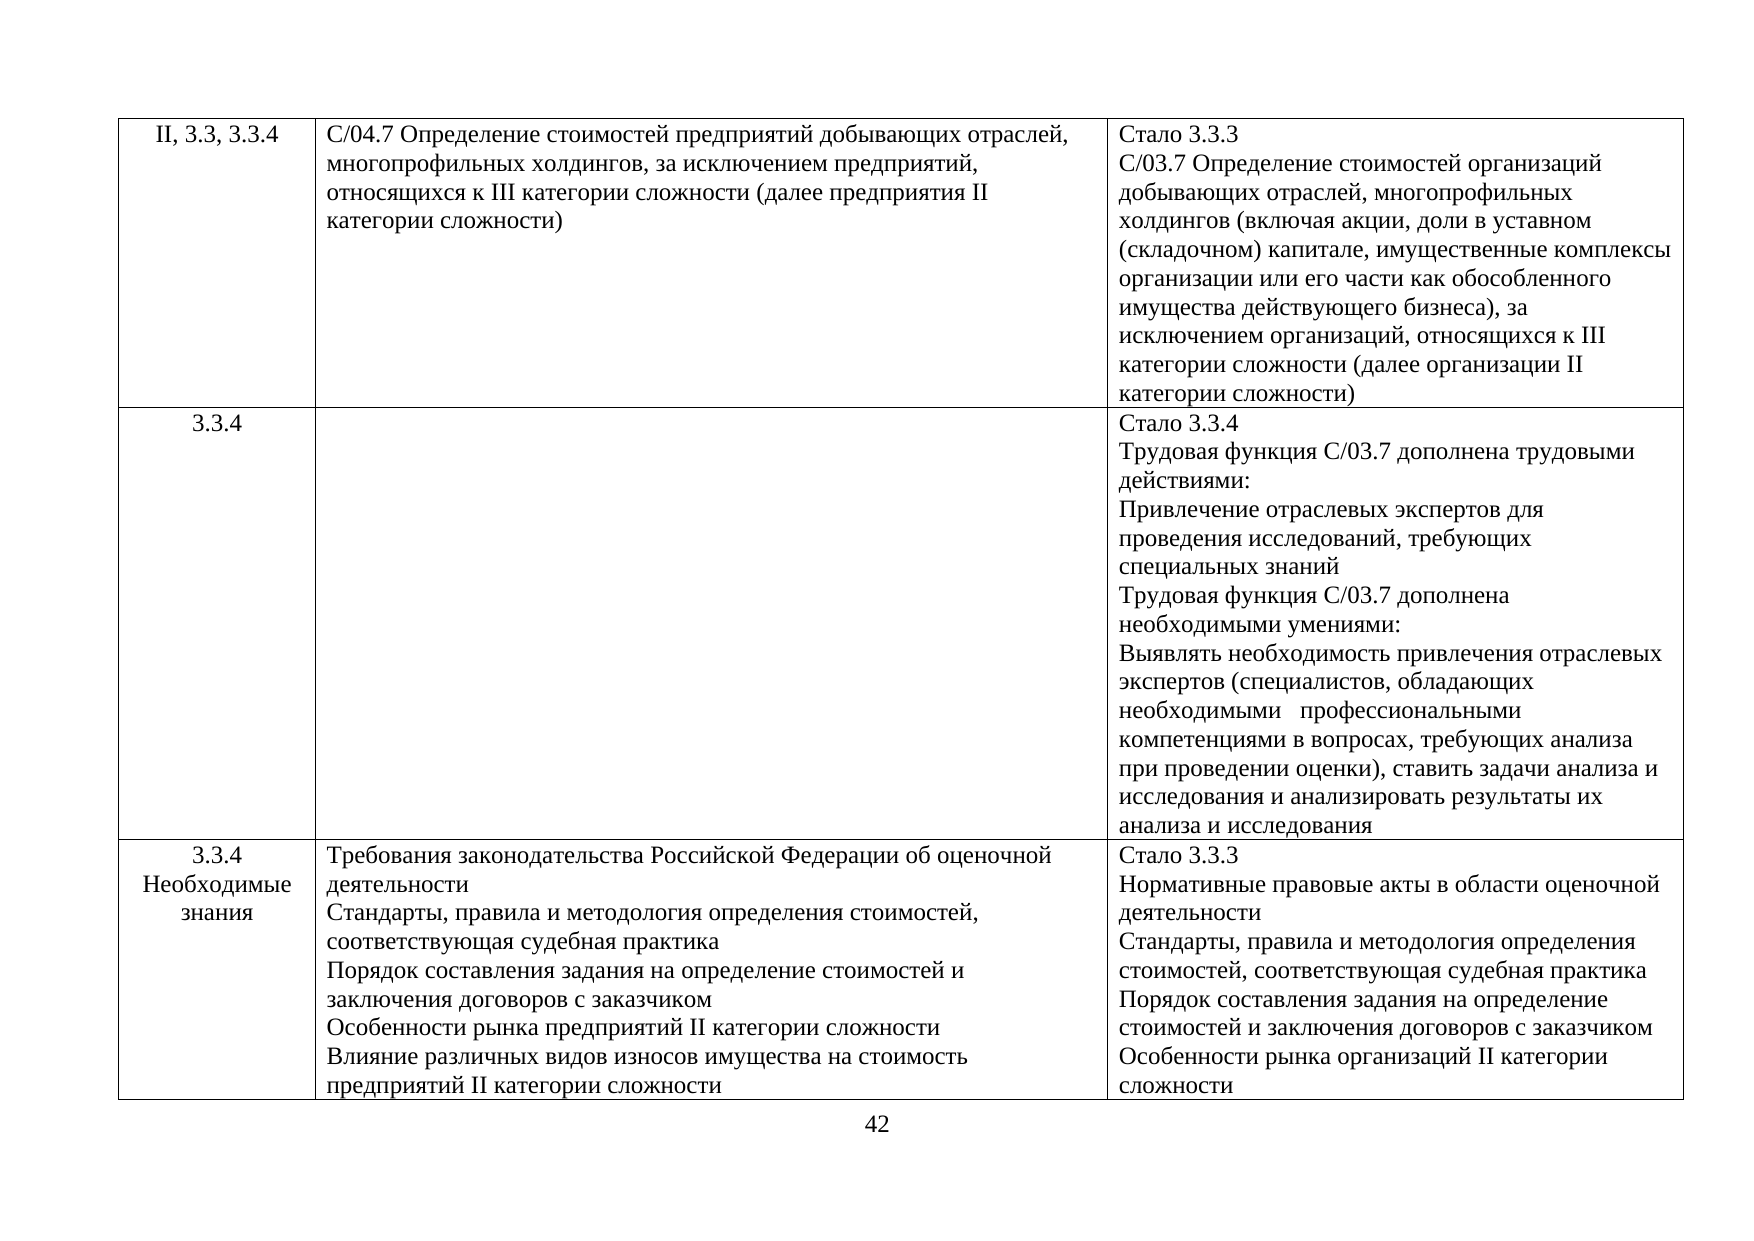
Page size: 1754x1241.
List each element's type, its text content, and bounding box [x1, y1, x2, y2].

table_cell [316, 840, 1107, 1099]
table_cell С/04.7 Определение стоимостей предприятий добывающих отраслей, многопрофильных холдингов, за исключением предприятий, относящихся к III категории сложности (далее предприятия II категории сложности) [316, 119, 1107, 407]
table_cell Стало 3.3.4 Трудовая функция С/03.7 дополнена трудовыми действиями: Привлечение отраслевых экспертов для проведения исследований, требующих специальных знаний Трудовая функция С/03.7 дополнена необходимыми умениями: Выявлять необходимость привлечения отраслевых экспертов (специалистов, обладающих необходимыми профессиональными компетенциями в вопросах, требующих анализа при проведении оценки), ставить задачи анализа и исследования и анализировать результаты их анализа и исследования [1108, 408, 1683, 839]
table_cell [1108, 840, 1683, 1099]
table_cell 3.3.4 [119, 408, 315, 839]
table_cell II, 3.3, 3.3.4 [119, 119, 315, 407]
table_cell Стало 3.3.3 C/03.7 Определение стоимостей организаций добывающих отраслей, многопрофильных холдингов (включая акции, доли в уставном (складочном) капитале, имущественные комплексы организации или его части как обособленного имущества действующего бизнеса), за исключением организаций, относящихся к III категории сложности (далее организации II категории сложности) [1108, 119, 1683, 407]
table_cell [316, 408, 1107, 839]
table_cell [119, 840, 315, 1099]
